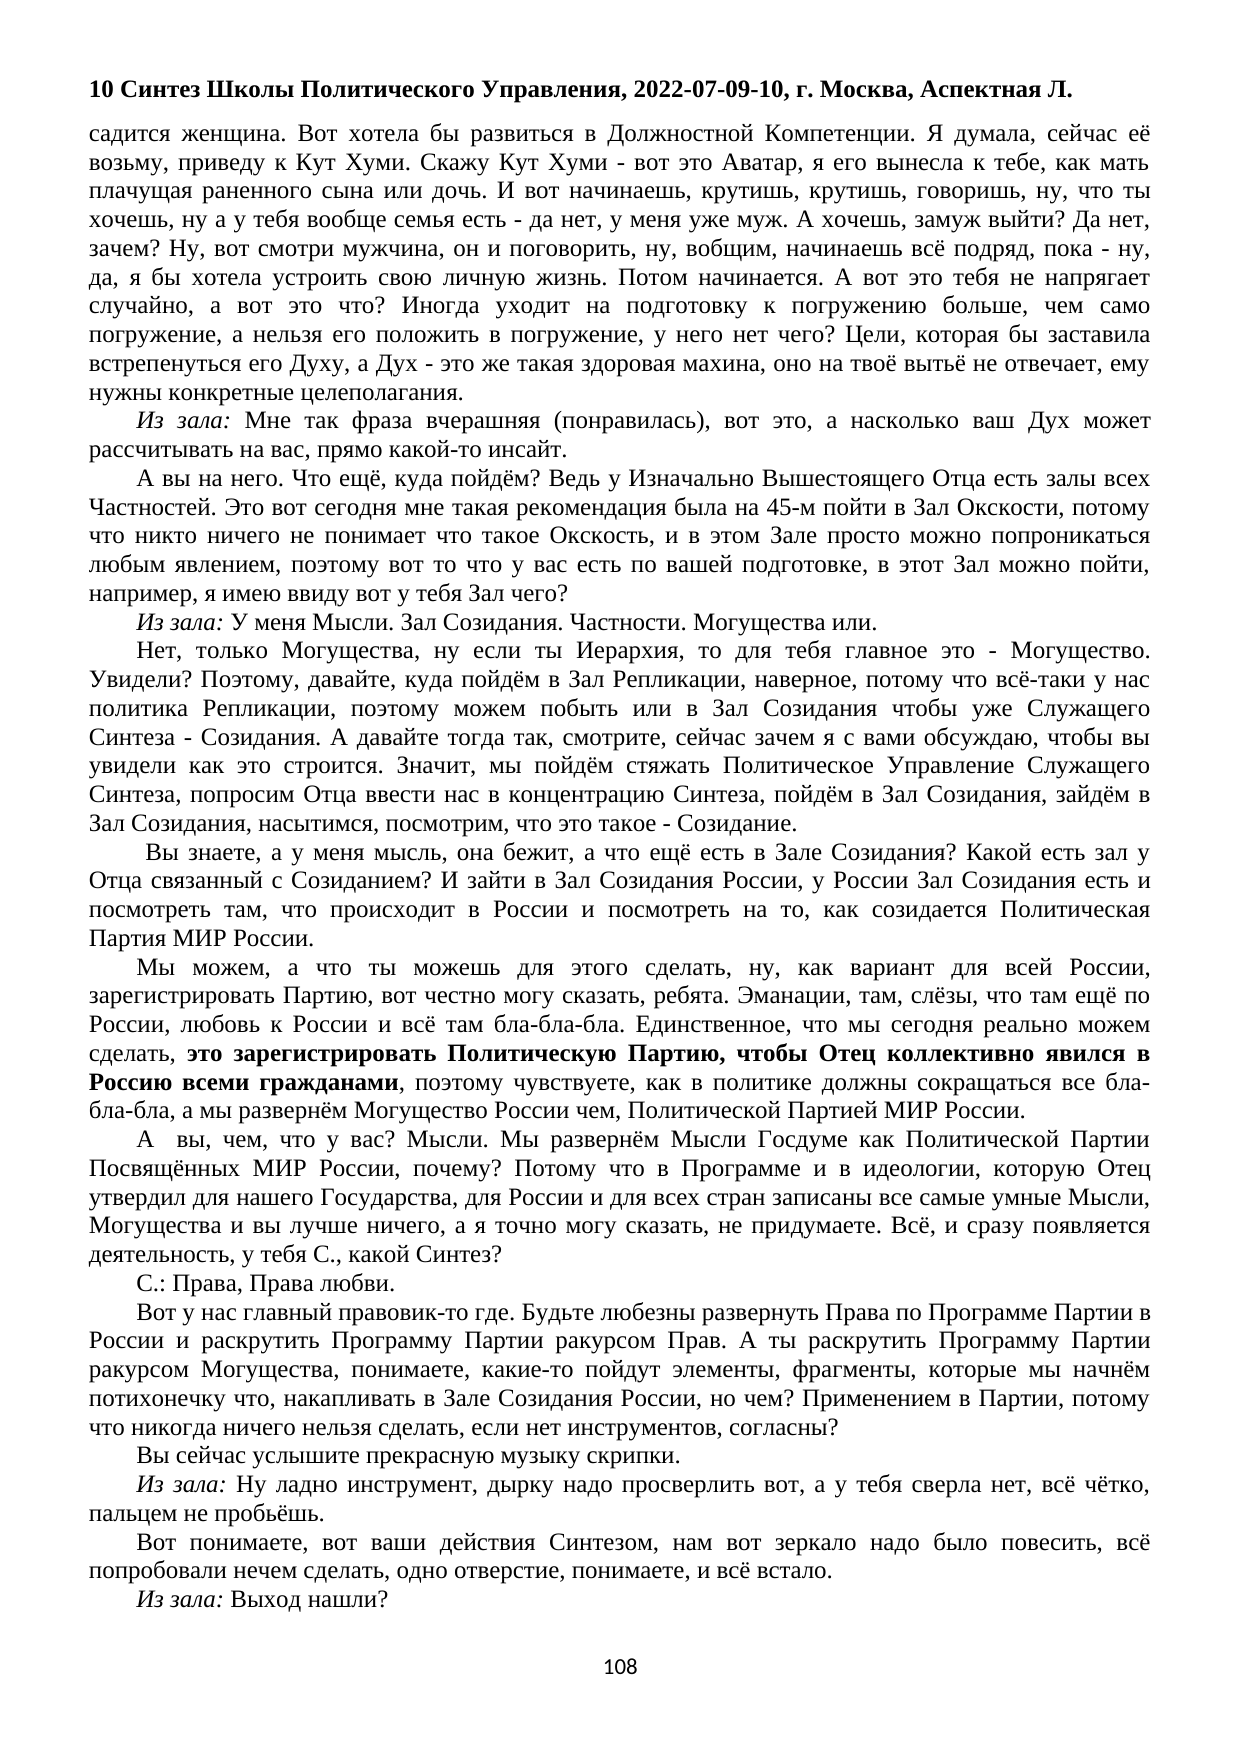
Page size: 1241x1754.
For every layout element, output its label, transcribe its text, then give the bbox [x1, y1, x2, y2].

text Вот у нас главный правовик-то где. Будьте любезны развернуть Права по Программе Партии в России и раскрутить Программу Партии ракурсом Прав. А ты раскрутить Программу Партии ракурсом Могущества, понимаете, какие-то пойдут элементы, фрагменты, которые мы начнём потихонечку что, накапливать в Зале Созидания России, но чем? Применением в Партии, потому что никогда ничего нельзя сделать, если нет инструментов, согласны? [89, 1297, 1152, 1441]
text Из зала: Ну ладно инструмент, дырку надо просверлить вот, а у тебя сверла нет, всё чётко, пальцем не пробьёшь. [89, 1469, 1152, 1527]
text А вы на него. Что ещё, куда пойдём? Ведь у Изначально Вышестоящего Отца есть залы всех Частностей. Это вот сегодня мне такая рекомендация была на 45-м пойти в Зал Окскости, потому что никто ничего не понимает что такое Окскость, и в этом Зале просто можно попроникаться любым явлением, поэтому вот то что у вас есть по вашей подготовке, в этот Зал можно пойти, например, я имею ввиду вот у тебя Зал чего? [89, 463, 1152, 607]
text Из зала: У меня Мысли. Зал Созидания. Частности. Могущества или. [89, 607, 1152, 636]
text Вы сейчас услышите прекрасную музыку скрипки. [89, 1441, 1152, 1469]
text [89, 118, 1152, 406]
text Вы знаете, а у меня мысль, она бежит, а что ещё есть в Зале Созидания? Какой есть зал у Отца связанный с Созиданием? И зайти в Зал Созидания России, у России Зал Созидания есть и посмотреть там, что происходит в России и посмотреть на то, как созидается Политическая Партия МИР России. [89, 837, 1152, 952]
text Вот понимаете, вот ваши действия Синтезом, нам вот зеркало надо было повесить, всё попробовали нечем сделать, одно отверстие, понимаете, и всё встало. [89, 1527, 1152, 1584]
text Мы можем, а что ты можешь для этого сделать, ну, как вариант для всей России, зарегистрировать Партию, вот честно могу сказать, ребята. Эманации, там, слёзы, что там ещё по России, любовь к России и всё там бла-бла-бла. Единственное, что мы сегодня реально можем сделать, это зарегистрировать Политическую Партию, чтобы Отец коллективно явился в Россию всеми гражданами, поэтому чувствуете, как в политике должны сокращаться все бла-бла-бла, а мы развернём Могущество России чем, Политической Партией МИР России. [89, 952, 1152, 1124]
text С.: Права, Права любви. [89, 1268, 1152, 1297]
text А вы, чем, что у вас? Мысли. Мы развернём Мысли Госдуме как Политической Партии Посвящённых МИР России, почему? Потому что в Программе и в идеологии, которую Отец утвердил для нашего Государства, для России и для всех стран записаны все самые умные Мысли, Могущества и вы лучше ничего, а я точно могу сказать, не придумаете. Всё, и сразу появляется деятельность, у тебя С., какой Синтез? [89, 1124, 1152, 1268]
text Из зала: Мне так фраза вчерашняя (понравилась), вот это, а насколько ваш Дух может рассчитывать на вас, прямо какой-то инсайт. [89, 406, 1152, 463]
text Из зала: Выход нашли? [89, 1584, 1152, 1613]
text Нет, только Могущества, ну если ты Иерархия, то для тебя главное это - Могущество. Увидели? Поэтому, давайте, куда пойдём в Зал Репликации, наверное, потому что всё-таки у нас политика Репликации, поэтому можем побыть или в Зал Созидания чтобы уже Служащего Синтеза - Созидания. А давайте тогда так, смотрите, сейчас зачем я с вами обсуждаю, чтобы вы увидели как это строится. Значит, мы пойдём стяжать Политическое Управление Служащего Синтеза, попросим Отца ввести нас в концентрацию Синтеза, пойдём в Зал Созидания, зайдём в Зал Созидания, насытимся, посмотрим, что это такое - Созидание. [89, 636, 1152, 837]
